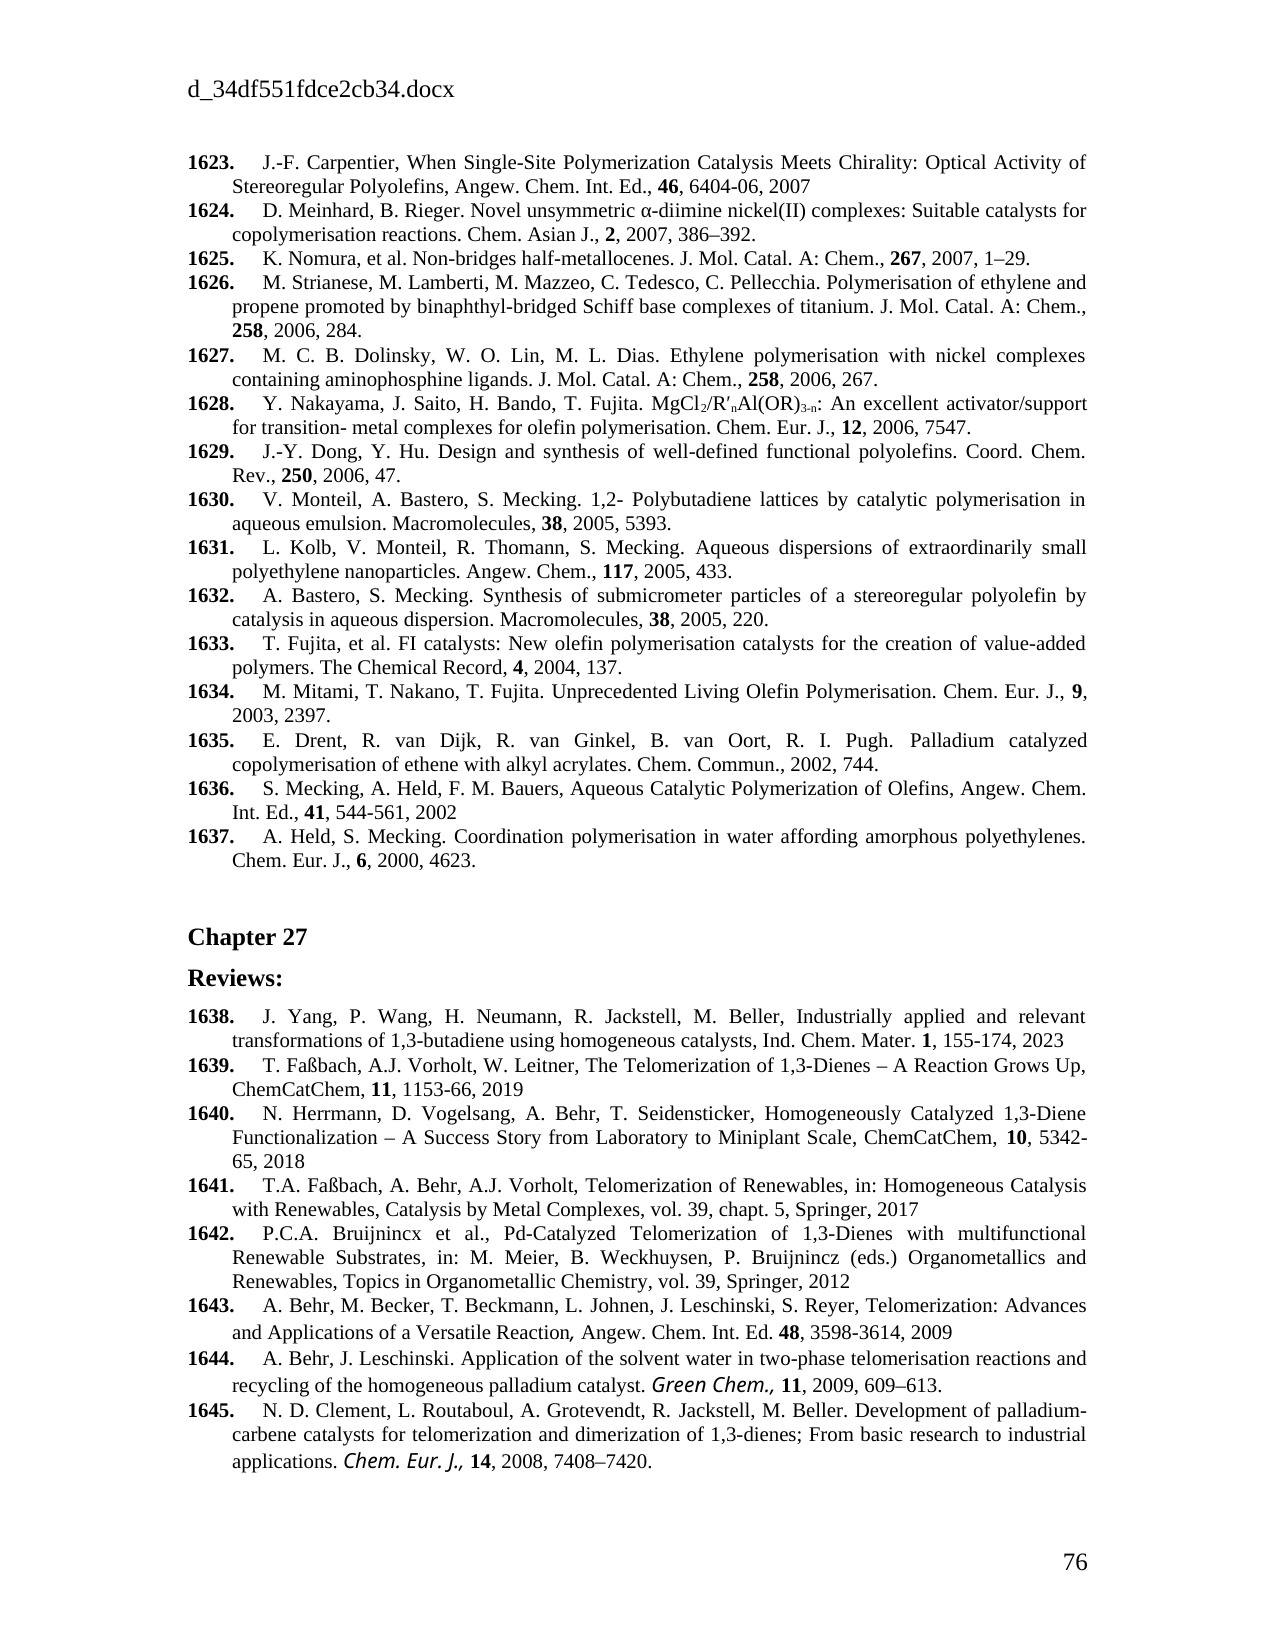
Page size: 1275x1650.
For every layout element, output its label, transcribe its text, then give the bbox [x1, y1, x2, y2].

text P.C.A. Bruijnincx et al., Pd-Catalyzed Telomerization of 1,3-Dienes with multifunctional Renewable Substrates, in: M. Meier, B. Weckhuysen, P. Bruijnincz (eds.) Organometallics and Renewables, Topics in Organometallic Chemistry, vol. 39, Springer, 2012 [187, 1221, 1087, 1293]
text M. Strianese, M. Lamberti, M. Mazzeo, C. Tedesco, C. Pellecchia. Polymerisation of ethylene and propene promoted by binaphthyl-bridged Schiff base complexes of titanium. J. Mol. Catal. A: Chem., 258, 2006, 284. [187, 270, 1087, 342]
text J. Yang, P. Wang, H. Neumann, R. Jackstell, M. Beller, Industrially applied and relevant transformations of 1,3-butadiene using homogeneous catalysts, Ind. Chem. Mater. 1, 155-174, 2023 [187, 1004, 1087, 1052]
text A. Behr, J. Leschinski. Application of the solvent water in two-phase telomerisation reactions and recycling of the homogeneous palladium catalyst. Green Chem., 11, 2009, 609–613. [187, 1346, 1087, 1398]
text Reviews: [187, 963, 1087, 992]
text L. Kolb, V. Monteil, R. Thomann, S. Mecking. Aqueous dispersions of extraordinarily small polyethylene nanoparticles. Angew. Chem., 117, 2005, 433. [187, 535, 1087, 583]
text D. Meinhard, B. Rieger. Novel unsymmetric α-diimine nickel(II) complexes: Suitable catalysts for copolymerisation reactions. Chem. Asian J., 2, 2007, 386–392. [187, 198, 1087, 246]
text A. Bastero, S. Mecking. Synthesis of submicrometer particles of a stereoregular polyolefin by catalysis in aqueous dispersion. Macromolecules, 38, 2005, 220. [187, 583, 1087, 631]
text N. D. Clement, L. Routaboul, A. Grotevendt, R. Jackstell, M. Beller. Development of palladium-carbene catalysts for telomerization and dimerization of 1,3-dienes; From basic research to industrial applications. Chem. Eur. J., 14, 2008, 7408–7420. [187, 1398, 1087, 1475]
text T. Fujita, et al. FI catalysts: New olefin polymerisation catalysts for the creation of value-added polymers. The Chemical Record, 4, 2004, 137. [187, 631, 1087, 679]
text M. Mitami, T. Nakano, T. Fujita. Unprecedented Living Olefin Polymerisation. Chem. Eur. J., 9, 2003, 2397. [187, 679, 1087, 727]
text T. Faßbach, A.J. Vorholt, W. Leitner, The Telomerization of 1,3-Dienes – A Reaction Grows Up, ChemCatChem, 11, 1153-66, 2019 [187, 1052, 1087, 1101]
text A. Behr, M. Becker, T. Beckmann, L. Johnen, J. Leschinski, S. Reyer, Telomerization: Advances and Applications of a Versatile Reaction, Angew. Chem. Int. Ed. 48, 3598-3614, 2009 [187, 1293, 1087, 1346]
text N. Herrmann, D. Vogelsang, A. Behr, T. Seidensticker, Homogeneously Catalyzed 1,3-Diene Functionalization – A Success Story from Laboratory to Miniplant Scale, ChemCatChem, 10, 5342-65, 2018 [187, 1101, 1087, 1173]
text E. Drent, R. van Dijk, R. van Ginkel, B. van Oort, R. I. Pugh. Palladium catalyzed copolymerisation of ethene with alkyl acrylates. Chem. Commun., 2002, 744. [187, 727, 1087, 776]
text T.A. Faßbach, A. Behr, A.J. Vorholt, Telomerization of Renewables, in: Homogeneous Catalysis with Renewables, Catalysis by Metal Complexes, vol. 39, chapt. 5, Springer, 2017 [187, 1173, 1087, 1221]
text V. Monteil, A. Bastero, S. Mecking. 1,2- Polybutadiene lattices by catalytic polymerisation in aqueous emulsion. Macromolecules, 38, 2005, 5393. [187, 487, 1087, 535]
text S. Mecking, A. Held, F. M. Bauers, Aqueous Catalytic Polymerization of Olefins, Angew. Chem. Int. Ed., 41, 544-561, 2002 [187, 776, 1087, 824]
text A. Held, S. Mecking. Coordination polymerisation in water affording amorphous polyethylenes. Chem. Eur. J., 6, 2000, 4623. [187, 824, 1087, 872]
text K. Nomura, et al. Non-bridges half-metallocenes. J. Mol. Catal. A: Chem., 267, 2007, 1–29. [187, 246, 1087, 270]
text Chapter 27 [187, 922, 1087, 951]
text Y. Nakayama, J. Saito, H. Bando, T. Fujita. MgCl2/R′nAl(OR)3-n: An excellent activator/support for transition- metal complexes for olefin polymerisation. Chem. Eur. J., 12, 2006, 7547. [187, 391, 1087, 439]
text J.-F. Carpentier, When Single-Site Polymerization Catalysis Meets Chirality: Optical Activity of Stereoregular Polyolefins, Angew. Chem. Int. Ed., 46, 6404-06, 2007 [187, 150, 1087, 198]
text M. C. B. Dolinsky, W. O. Lin, M. L. Dias. Ethylene polymerisation with nickel complexes containing aminophosphine ligands. J. Mol. Catal. A: Chem., 258, 2006, 267. [187, 342, 1087, 391]
text J.-Y. Dong, Y. Hu. Design and synthesis of well-defined functional polyolefins. Coord. Chem. Rev., 250, 2006, 47. [187, 439, 1087, 487]
